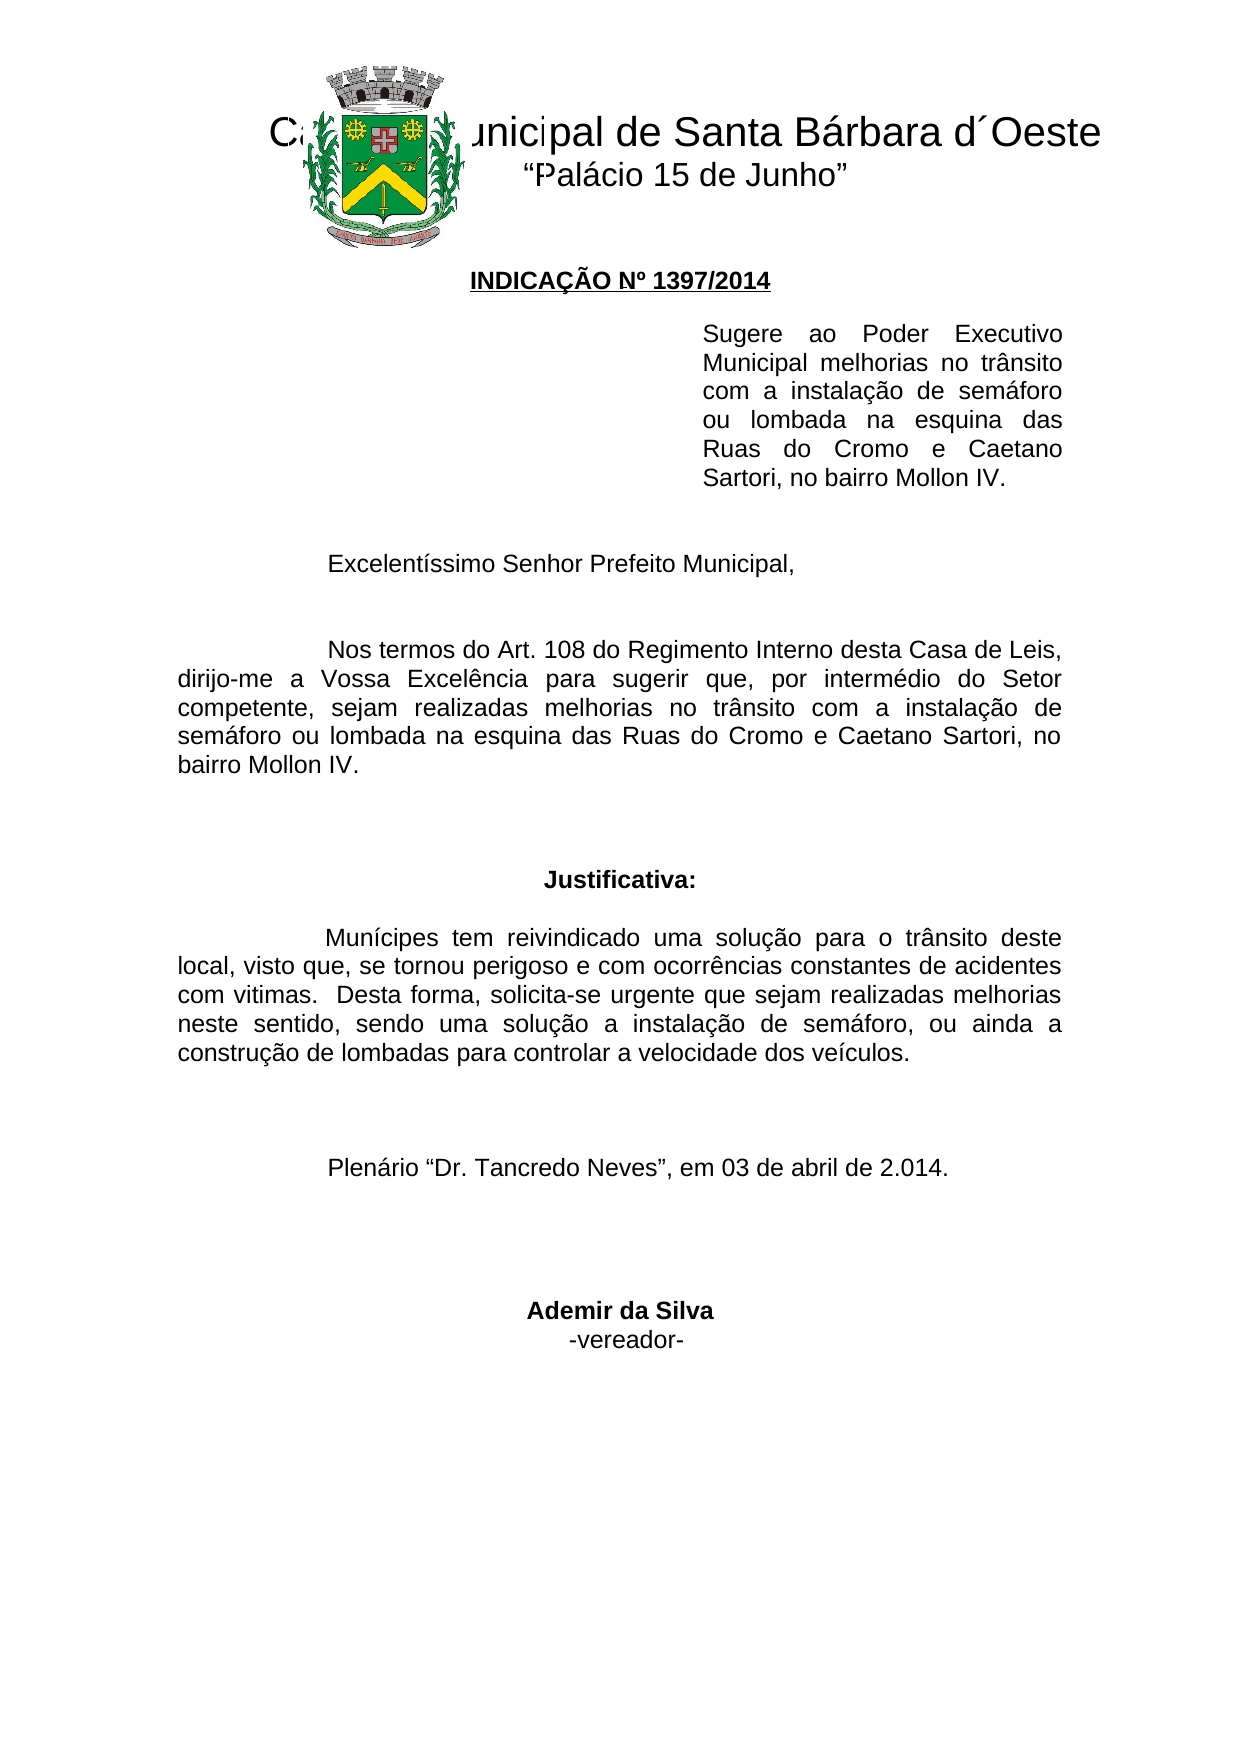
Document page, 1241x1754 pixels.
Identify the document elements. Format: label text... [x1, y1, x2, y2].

text Plenário “Dr. Tancredo Neves”, em 03 de abril de 2.014. [177, 1152, 1063, 1181]
text Excelentíssimo Senhor Prefeito Municipal, [177, 549, 1063, 577]
text -vereador- [177, 1325, 1063, 1354]
picture [302, 66, 472, 255]
text Munícipes tem reivindicado uma solução para o trânsito deste local, visto que, se tornou perigoso e com ocorrências constantes de acidentes com vitimas. Desta forma, solicita-se urgente que sejam realizadas melhorias neste sentido, sendo uma solução a instalação de semáforo, ou ainda a construção de lombadas para controlar a velocidade dos veículos. [177, 922, 1063, 1066]
title INDICAÇÃO Nº 1397/2014 [177, 266, 1063, 294]
text Nos termos do Art. 108 do Regimento Interno desta Casa de Leis, dirijo-me a Vossa Excelência para sugerir que, por intermédio do Setor competente, sejam realizadas melhorias no trânsito com a instalação de semáforo ou lombada na esquina das Ruas do Cromo e Caetano Sartori, no bairro Mollon IV. [177, 635, 1063, 779]
text Sugere ao Poder Executivo Municipal melhorias no trânsito com a instalação de semáforo ou lombada na esquina das Ruas do Cromo e Caetano Sartori, no bairro Mollon IV. [702, 319, 1063, 491]
text Justificativa: [177, 865, 1063, 894]
text Ademir da Silva [177, 1296, 1063, 1325]
